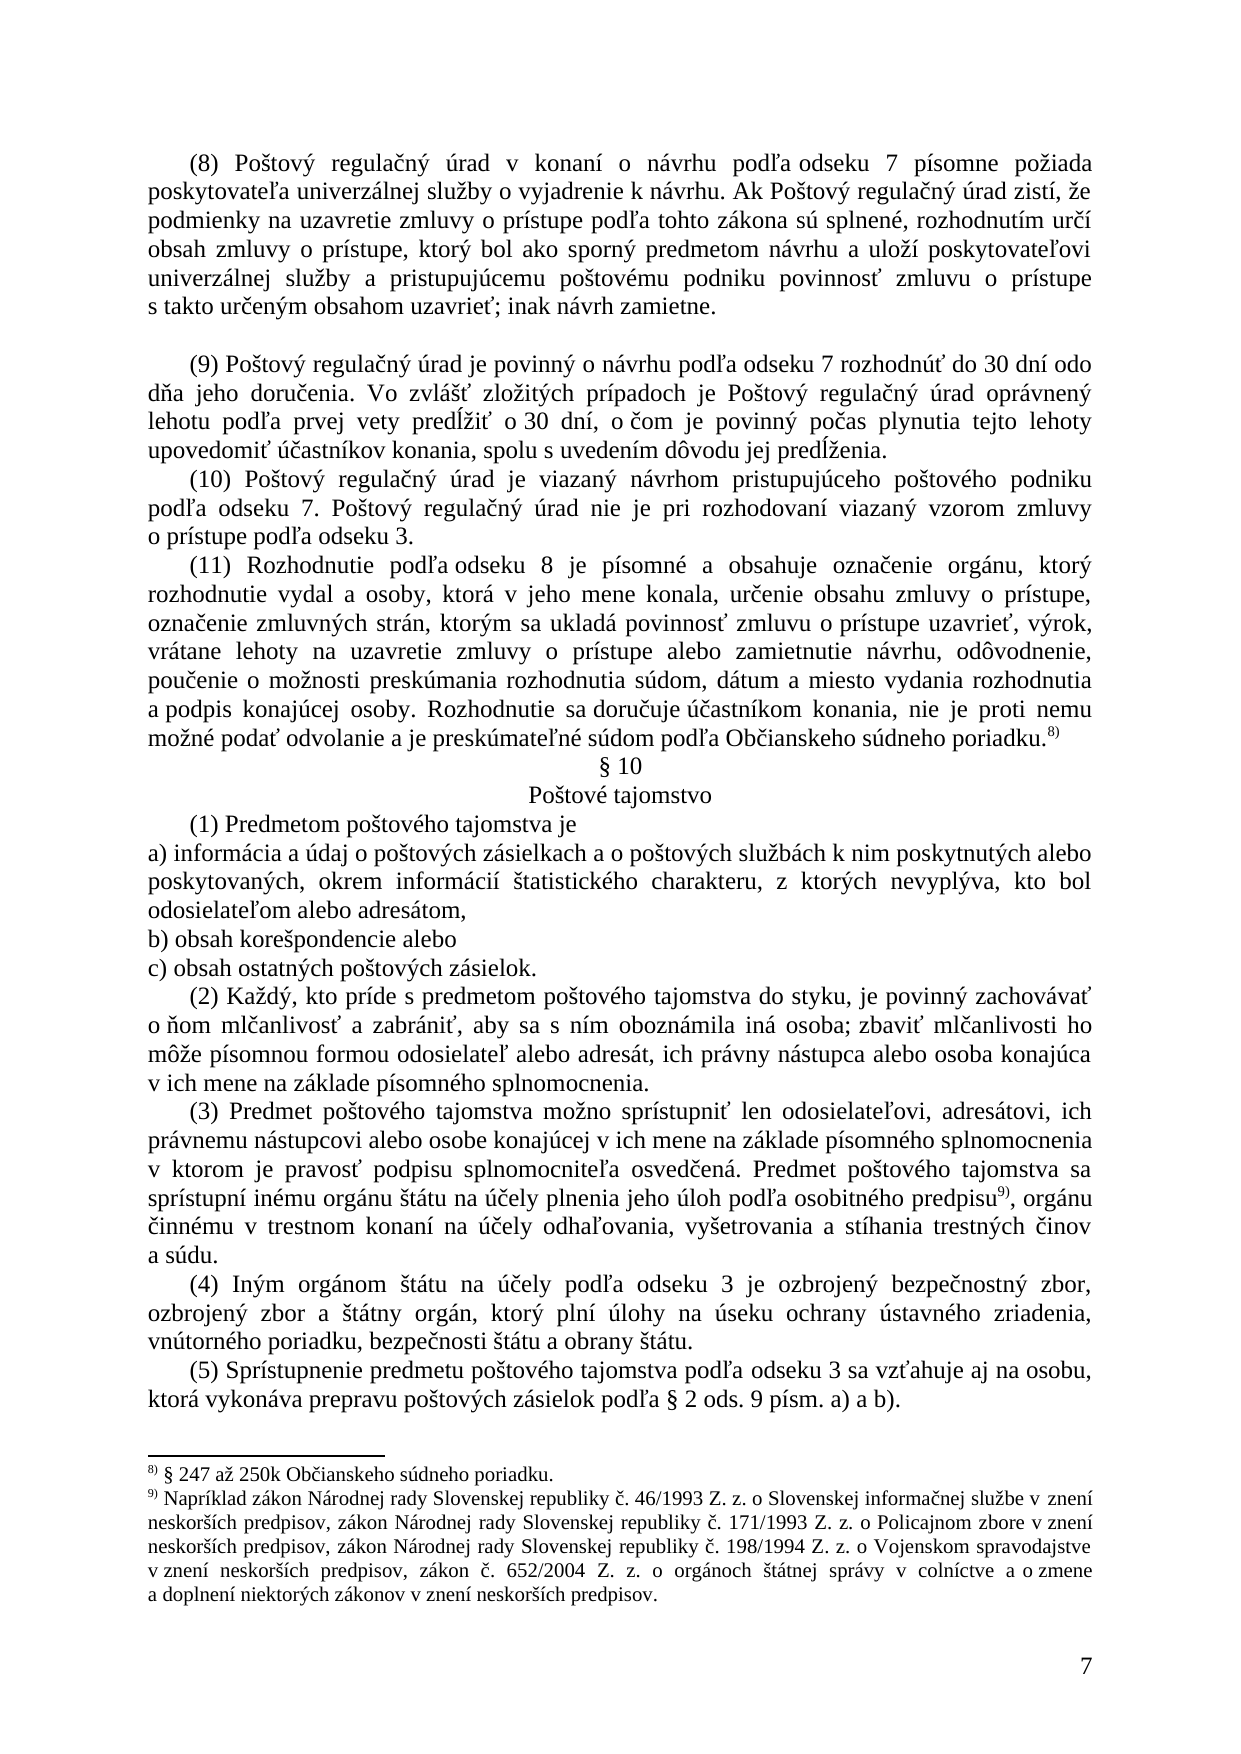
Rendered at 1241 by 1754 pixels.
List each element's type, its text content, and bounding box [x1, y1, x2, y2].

text b) obsah korešpondencie alebo [148, 924, 1092, 953]
text (11) Rozhodnutie podľa odseku 8 je písomné a obsahuje označenie orgánu, ktorý rozhodnutie vydal a osoby, ktorá v jeho mene konala, určenie obsahu zmluvy o prístupe, označenie zmluvných strán, ktorým sa ukladá povinnosť zmluvu o prístupe uzavrieť, výrok, vrátane lehoty na uzavretie zmluvy o prístupe alebo zamietnutie návrhu, odôvodnenie, poučenie o možnosti preskúmania rozhodnutia súdom, dátum a miesto vydania rozhodnutia a podpis konajúcej osoby. Rozhodnutie sa doručuje účastníkom konania, nie je proti nemu možné podať odvolanie a je preskúmateľné súdom podľa Občianskeho súdneho poriadku.) [148, 550, 1092, 751]
text a) informácia a údaj o poštových zásielkach a o poštových službách k nim poskytnutých alebo poskytovaných, okrem informácií štatistického charakteru, z ktorých nevyplýva, kto bol odosielateľom alebo adresátom, [148, 838, 1092, 924]
text (10) Poštový regulačný úrad je viazaný návrhom pristupujúceho poštového podniku podľa odseku 7. Poštový regulačný úrad nie je pri rozhodovaní viazaný vzorom zmluvy o prístupe podľa odseku 3. [148, 464, 1092, 550]
text Poštové tajomstvo [148, 780, 1092, 809]
text (2) Každý, kto príde s predmetom poštového tajomstva do styku, je povinný zachovávať o ňom mlčanlivosť a zabrániť, aby sa s ním oboznámila iná osoba; zbaviť mlčanlivosti ho môže písomnou formou odosielateľ alebo adresát, ich právny nástupca alebo osoba konajúca v ich mene na základe písomného splnomocnenia. [148, 981, 1092, 1096]
text (4) Iným orgánom štátu na účely podľa odseku 3 je ozbrojený bezpečnostný zbor, ozbrojený zbor a štátny orgán, ktorý plní úlohy na úseku ochrany ústavného zriadenia, vnútorného poriadku, bezpečnosti štátu a obrany štátu. [148, 1269, 1092, 1355]
text (8) Poštový regulačný úrad v konaní o návrhu podľa odseku 7 písomne požiada poskytovateľa univerzálnej služby o vyjadrenie k návrhu. Ak Poštový regulačný úrad zistí, že podmienky na uzavretie zmluvy o prístupe podľa tohto zákona sú splnené, rozhodnutím určí obsah zmluvy o prístupe, ktorý bol ako sporný predmetom návrhu a uloží poskytovateľovi univerzálnej služby a pristupujúcemu poštovému podniku povinnosť zmluvu o prístupe s takto určeným obsahom uzavrieť; inak návrh zamietne. [148, 148, 1092, 320]
text c) obsah ostatných poštových zásielok. [148, 953, 1092, 981]
text (5) Sprístupnenie predmetu poštového tajomstva podľa odseku 3 sa vzťahuje aj na osobu, ktorá vykonáva prepravu poštových zásielok podľa § 2 ods. 9 písm. a) a b). [148, 1355, 1092, 1413]
text § 10 [148, 751, 1092, 780]
text (9) Poštový regulačný úrad je povinný o návrhu podľa odseku 7 rozhodnúť do 30 dní odo dňa jeho doručenia. Vo zvlášť zložitých prípadoch je Poštový regulačný úrad oprávnený lehotu podľa prvej vety predĺžiť o 30 dní, o čom je povinný počas plynutia tejto lehoty upovedomiť účastníkov konania, spolu s uvedením dôvodu jej predĺženia. [148, 349, 1092, 464]
text (1) Predmetom poštového tajomstva je [148, 809, 1092, 838]
text (3) Predmet poštového tajomstva možno sprístupniť len odosielateľovi, adresátovi, ich právnemu nástupcovi alebo osobe konajúcej v ich mene na základe písomného splnomocnenia v ktorom je pravosť podpisu splnomocniteľa osvedčená. Predmet poštového tajomstva sa sprístupní inému orgánu štátu na účely plnenia jeho úloh podľa osobitného predpisu), orgánu činnému v trestnom konaní na účely odhaľovania, vyšetrovania a stíhania trestných činov a súdu. [148, 1096, 1092, 1269]
